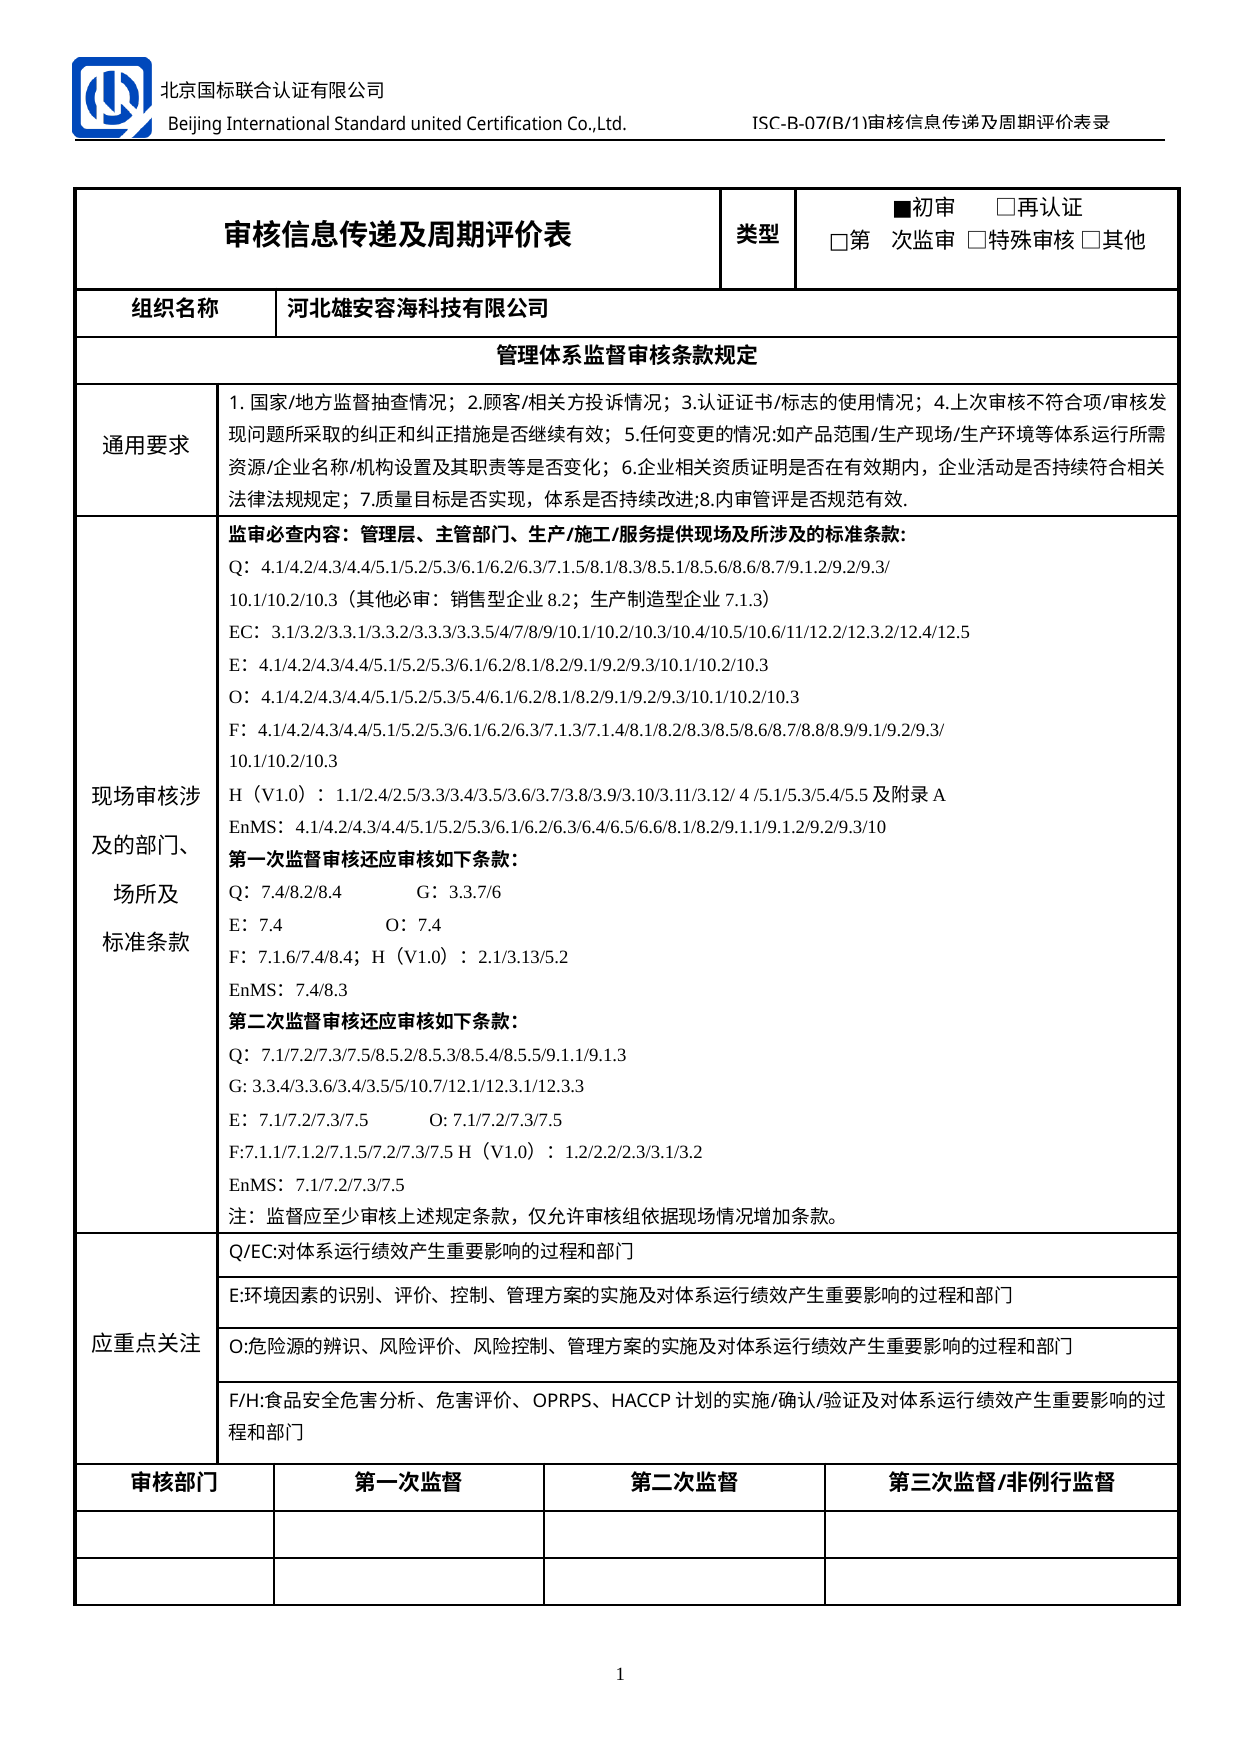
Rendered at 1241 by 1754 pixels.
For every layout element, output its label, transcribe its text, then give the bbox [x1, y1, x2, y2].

table_cell 组织名称 [77, 291, 275, 336]
table_cell 现场审核涉及的部门、场所及 标准条款 [77, 517, 216, 1232]
table_header 审核信息传递及周期评价表 [77, 190, 719, 287]
table_cell [275, 1512, 543, 1557]
table_header ■初审 □再认证 □第 次监审 □特殊审核 □其他 [797, 190, 1177, 287]
table_cell Q/EC:对体系运行绩效产生重要影响的过程和部门 [219, 1234, 1177, 1276]
table_cell 通用要求 [77, 385, 216, 515]
table_cell 第三次监督/非例行监督 [826, 1465, 1177, 1509]
table_cell [826, 1559, 1177, 1604]
table_cell 第一次监督 [275, 1465, 543, 1509]
table_cell 河北雄安容海科技有限公司 [277, 291, 1177, 336]
table_cell F/H:食品安全危害分析、危害评价、OPRPS、HACCP计划的实施/确认/验证及对体系运行绩效产生重要影响的过程和部门 [219, 1383, 1177, 1462]
picture [72, 57, 152, 138]
table_header 类型 [722, 190, 794, 287]
table_cell [545, 1559, 824, 1604]
table_cell 1. 国家/地方监督抽查情况；2.顾客/相关方投诉情况；3.认证证书/标志的使用情况；4.上次审核不符合项/审核发现问题所采取的纠正和纠正措施是否继续有效；5.任何变更的情况:如产品范围/生产现场/生产环境等体系运行所需资源/企业名称/机构设置及其职责等是否变化；6.企业相关资质证明是否在有效期内，企业活动是否持续符合相关法律法规规定；7.质量目标是否实现，体系是否持续改进;8.内审管评是否规范有效. [219, 385, 1177, 515]
table_cell [275, 1559, 543, 1604]
table_cell 应重点关注 [77, 1234, 216, 1462]
table_cell [77, 1512, 273, 1557]
table_cell [545, 1512, 824, 1557]
table_cell E:环境因素的识别、评价、控制、管理方案的实施及对体系运行绩效产生重要影响的过程和部门 [219, 1278, 1177, 1327]
table_cell O:危险源的辨识、风险评价、风险控制、管理方案的实施及对体系运行绩效产生重要影响的过程和部门 [219, 1329, 1177, 1381]
table_cell [77, 1559, 273, 1604]
table_cell 第二次监督 [545, 1465, 824, 1509]
table_cell 管理体系监督审核条款规定 [77, 338, 1177, 383]
table_cell 审核部门 [77, 1465, 273, 1509]
table_cell [826, 1512, 1177, 1557]
table_cell 监审必查内容：管理层、主管部门、生产/施工/服务提供现场及所涉及的标准条款: Q：4.1/4.2/4.3/4.4/5.1/5.2/5.3/6.1/6.2/6.3/7.1.5/8.1/8.3/8.5.1/8.5.6/8.6/8.7/9.1.2/9.2/9.3/ 10.1/10.2/10.3（其他必审：销售型企业8.2；生产制造型企业7.1.3） EC：3.1/3.2/3.3.1/3.3.2/3.3.3/3.3.5/4/7/8/9/10.1/10.2/10.3/10.4/10.5/10.6/11/12.2/12.3.2/12.4/12.5 E：4.1/4.2/4.3/4.4/5.1/5.2/5.3/6.1/6.2/8.1/8.2/9.1/9.2/9.3/10.1/10.2/10.3 O：4.1/4.2/4.3/4.4/5.1/5.2/5.3/5.4/6.1/6.2/8.1/8.2/9.1/9.2/9.3/10.1/10.2/10.3 F：4.1/4.2/4.3/4.4/5.1/5.2/5.3/6.1/6.2/6.3/7.1.3/7.1.4/8.1/8.2/8.3/8.5/8.6/8.7/8.8/8.9/9.1/9.2/9.3/ 10.1/10.2/10.3 H（V1.0）：1.1/2.4/2.5/3.3/3.4/3.5/3.6/3.7/3.8/3.9/3.10/3.11/3.12/ 4 /5.1/5.3/5.4/5.5及附录A EnMS：4.1/4.2/4.3/4.4/5.1/5.2/5.3/6.1/6.2/6.3/6.4/6.5/6.6/8.1/8.2/9.1.1/9.1.2/9.2/9.3/10 第一次监督审核还应审核如下条款： Q：7.4/8.2/8.4 G：3.3.7/6 E：7.4 O：7.4 F：7.1.6/7.4/8.4；H（V1.0）：2.1/3.13/5.2 EnMS：7.4/8.3 第二次监督审核还应审核如下条款： Q：7.1/7.2/7.3/7.5/8.5.2/8.5.3/8.5.4/8.5.5/9.1.1/9.1.3 G: 3.3.4/3.3.6/3.4/3.5/5/10.7/12.1/12.3.1/12.3.3 E：7.1/7.2/7.3/7.5 O: 7.1/7.2/7.3/7.5 F:7.1.1/7.1.2/7.1.5/7.2/7.3/7.5 H（V1.0）：1.2/2.2/2.3/3.1/3.2 EnMS：7.1/7.2/7.3/7.5 注：监督应至少审核上述规定条款，仅允许审核组依据现场情况增加条款。 [219, 517, 1177, 1232]
